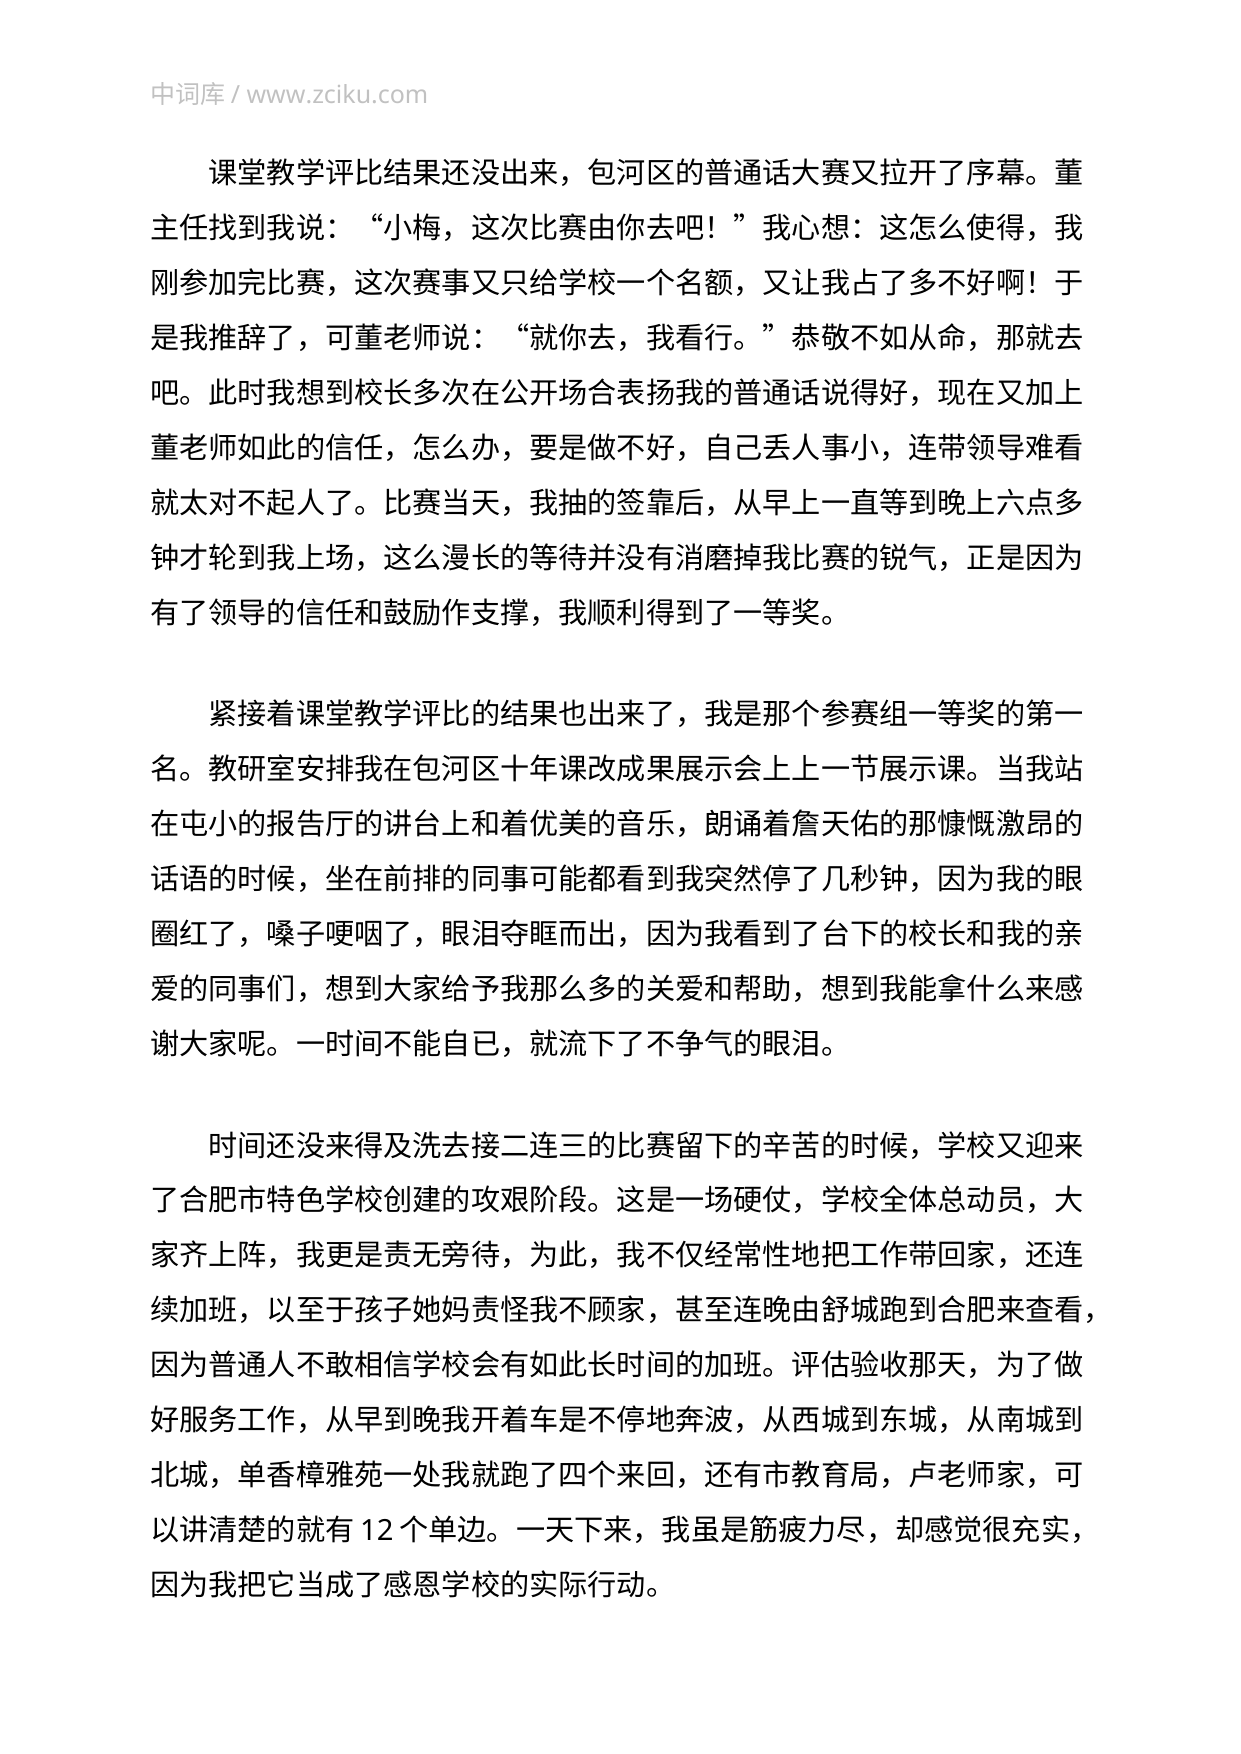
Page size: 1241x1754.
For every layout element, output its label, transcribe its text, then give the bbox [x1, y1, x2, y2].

text 紧接着课堂教学评比的结果也出来了，我是那个参赛组一等奖的第一名。教研室安排我在包河区十年课改成果展示会上上一节展示课。当我站在屯小的报告厅的讲台上和着优美的音乐，朗诵着詹天佑的那慷慨激昂的话语的时候，坐在前排的同事可能都看到我突然停了几秒钟，因为我的眼圈红了，嗓子哽咽了，眼泪夺眶而出，因为我看到了台下的校长和我的亲爱的同事们，想到大家给予我那么多的关爱和帮助，想到我能拿什么来感谢大家呢。一时间不能自已，就流下了不争气的眼泪。 [150, 691, 1090, 1063]
text 课堂教学评比结果还没出来，包河区的普通话大赛又拉开了序幕。董主任找到我说：“小梅，这次比赛由你去吧！”我心想：这怎么使得，我刚参加完比赛，这次赛事又只给学校一个名额，又让我占了多不好啊！于是我推辞了，可董老师说：“就你去，我看行。”恭敬不如从命，那就去吧。此时我想到校长多次在公开场合表扬我的普通话说得好，现在又加上董老师如此的信任，怎么办，要是做不好，自己丢人事小，连带领导难看就太对不起人了。比赛当天，我抽的签靠后，从早上一直等到晚上六点多钟才轮到我上场，这么漫长的等待并没有消磨掉我比赛的锐气，正是因为有了领导的信任和鼓励作支撑，我顺利得到了一等奖。 [150, 150, 1090, 631]
text 时间还没来得及洗去接二连三的比赛留下的辛苦的时候，学校又迎来了合肥市特色学校创建的攻艰阶段。这是一场硬仗，学校全体总动员，大家齐上阵，我更是责无旁待，为此，我不仅经常性地把工作带回家，还连续加班，以至于孩子她妈责怪我不顾家，甚至连晚由舒城跑到合肥来查看，因为普通人不敢相信学校会有如此长时间的加班。评估验收那天，为了做好服务工作，从早到晚我开着车是不停地奔波，从西城到东城，从南城到北城，单香樟雅苑一处我就跑了四个来回，还有市教育局，卢老师家，可以讲清楚的就有12个单边。一天下来，我虽是筋疲力尽，却感觉很充实，因为我把它当成了感恩学校的实际行动。 [150, 1122, 1090, 1604]
